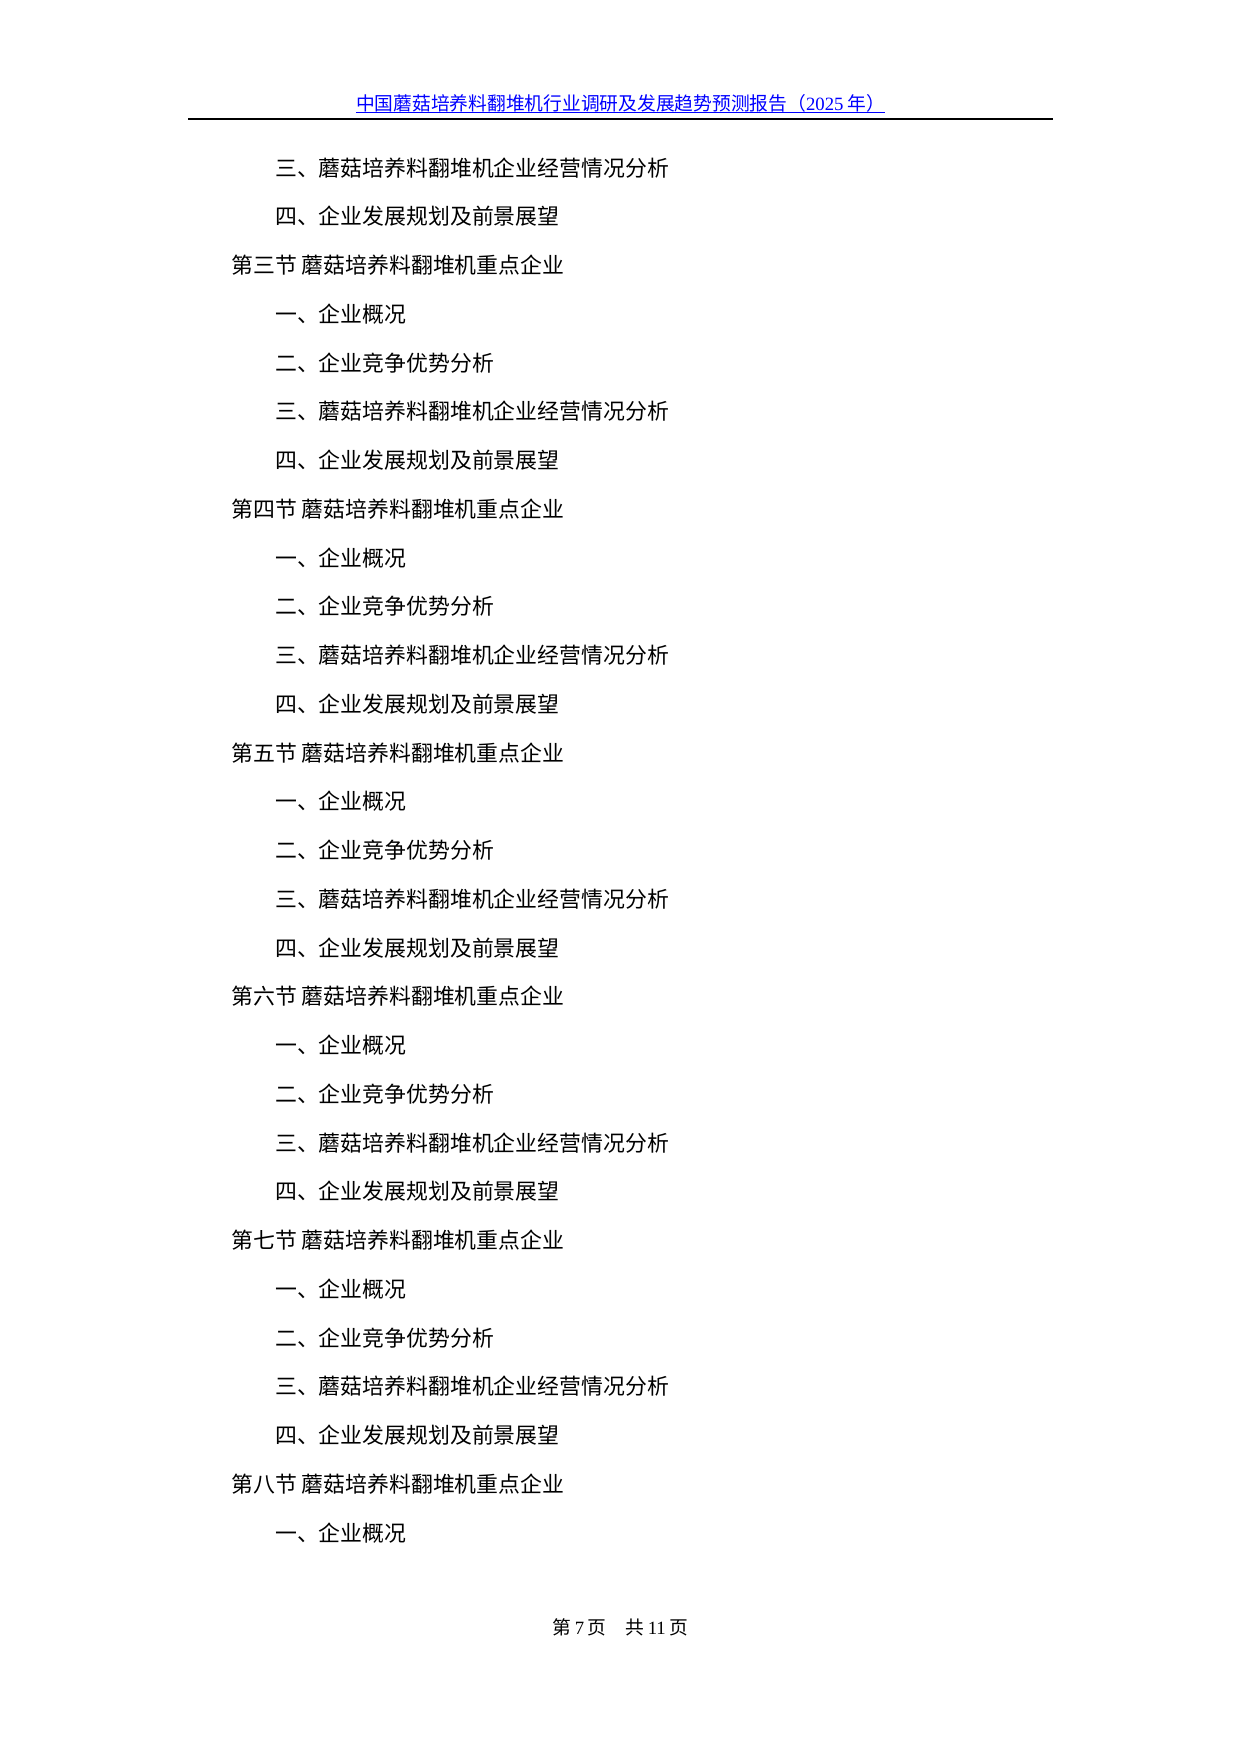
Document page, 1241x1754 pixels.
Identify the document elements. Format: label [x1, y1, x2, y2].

text [187, 150, 1053, 1548]
